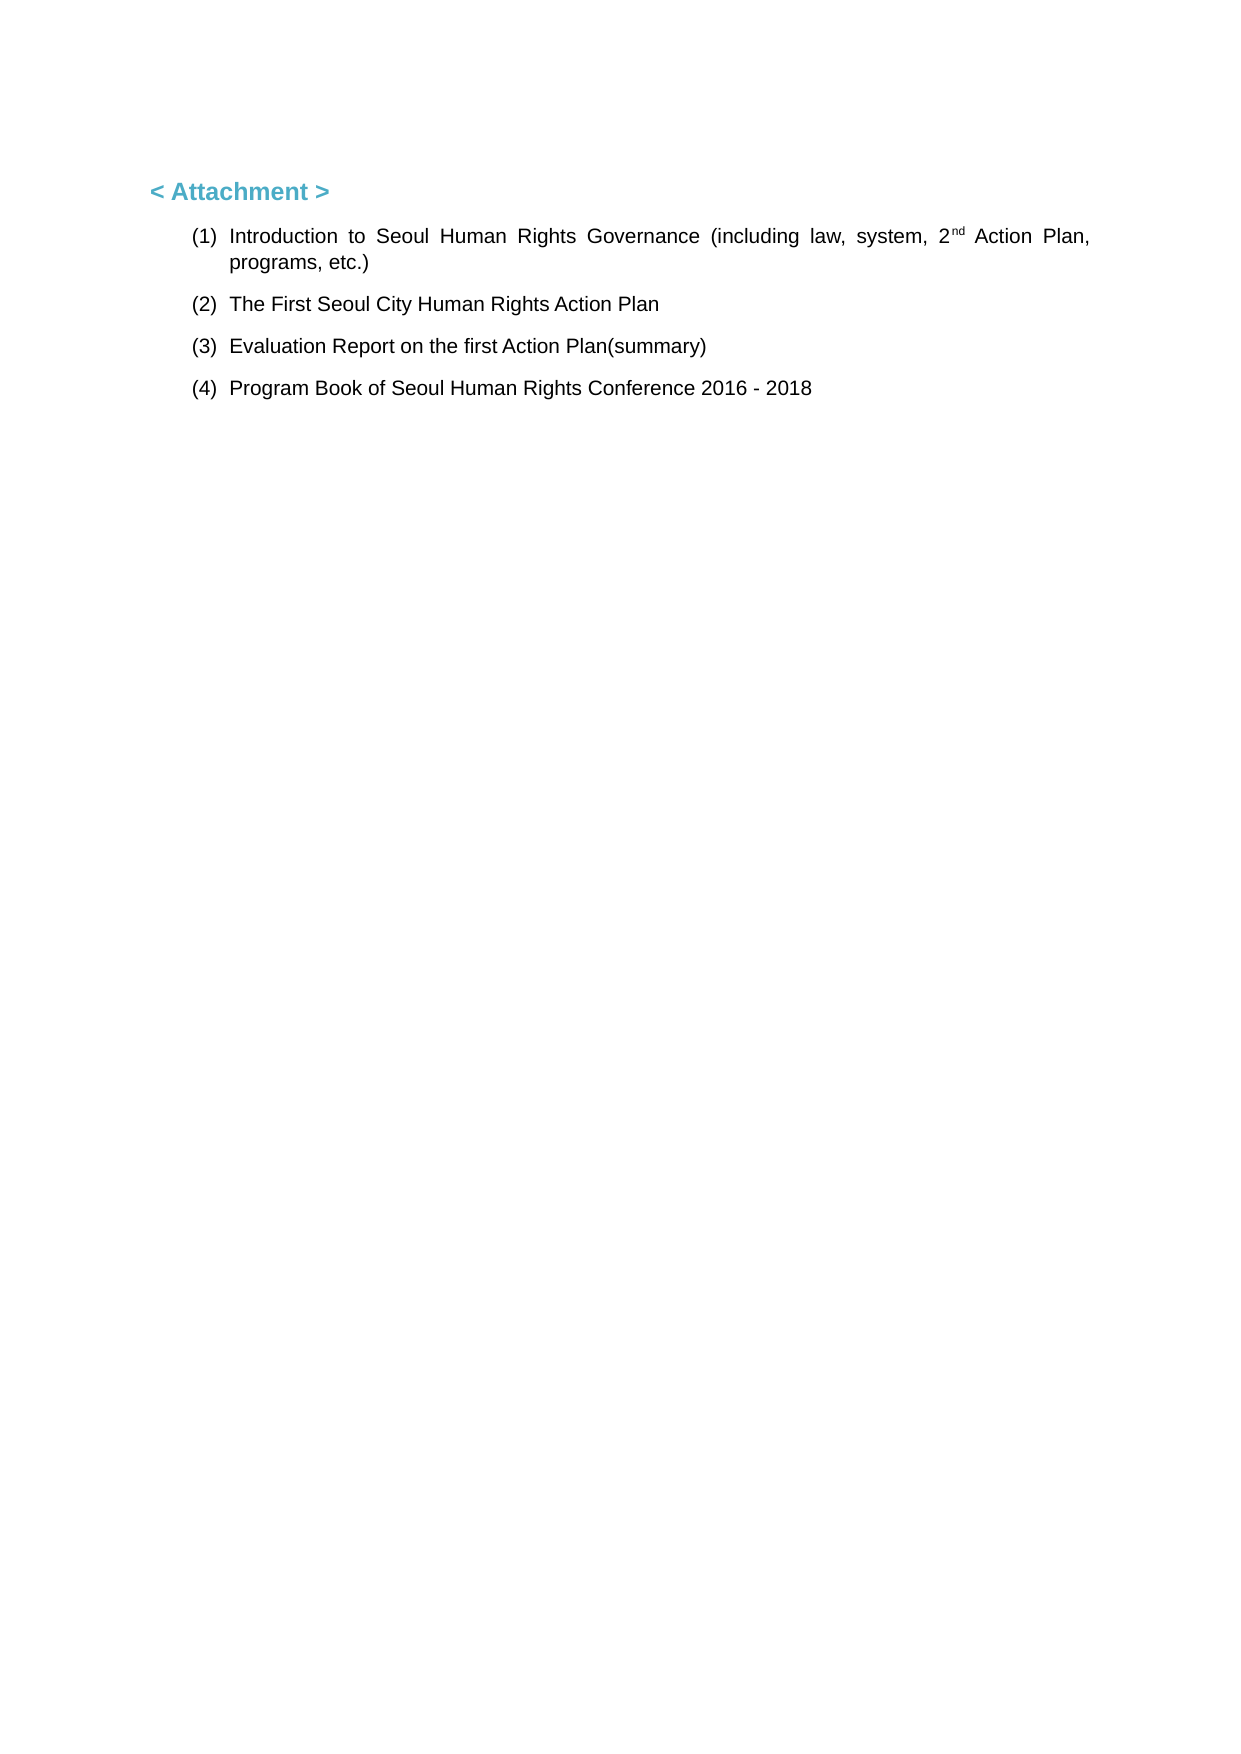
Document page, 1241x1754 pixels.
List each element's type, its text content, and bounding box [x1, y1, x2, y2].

list Program Book of Seoul Human Rights Conference 2016 - 2018 [192, 376, 1090, 399]
text < Attachment > [150, 177, 1090, 206]
list Introduction to Seoul Human Rights Governance (including law, system, 2nd Action Plan, programs, etc.) [192, 224, 1090, 273]
list Evaluation Report on the first Action Plan(summary) [192, 333, 1090, 357]
list The First Seoul City Human Rights Action Plan [192, 292, 1090, 316]
